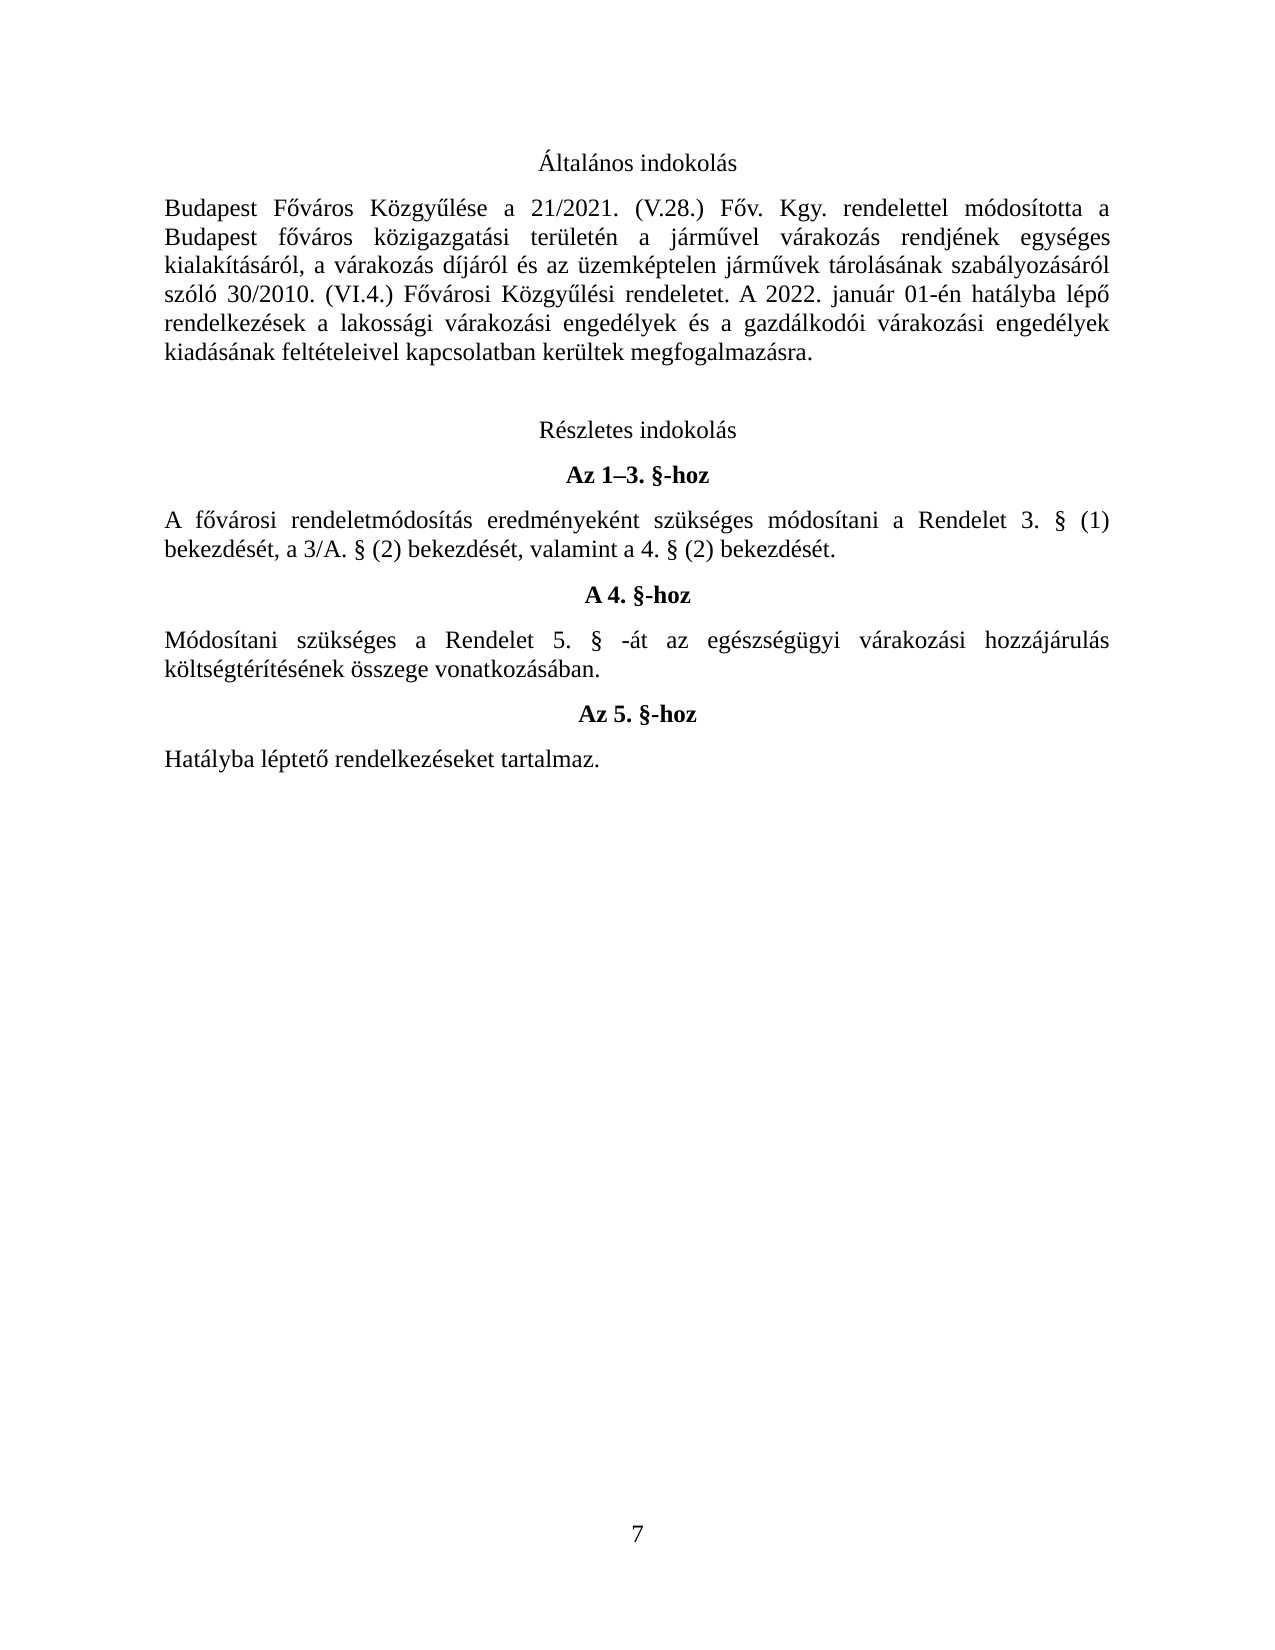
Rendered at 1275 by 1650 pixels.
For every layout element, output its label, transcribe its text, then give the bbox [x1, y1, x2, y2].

text Részletes indokolás [164, 415, 1111, 444]
text Általános indokolás [164, 148, 1111, 176]
text A fővárosi rendeletmódosítás eredményeként szükséges módosítani a Rendelet 3. § (1) bekezdését, a 3/A. § (2) bekezdését, valamint a 4. § (2) bekezdését. [164, 506, 1111, 563]
text Az 5. §-hoz [164, 699, 1111, 728]
text Módosítani szükséges a Rendelet 5. § -át az egészségügyi várakozási hozzájárulás költségtérítésének összege vonatkozásában. [164, 625, 1111, 682]
text Hatályba léptető rendelkezéseket tartalmaz. [164, 744, 1111, 773]
text Az 1–3. §-hoz [164, 460, 1111, 489]
text A 4. §-hoz [164, 580, 1111, 608]
text Budapest Főváros Közgyűlése a 21/2021. (V.28.) Főv. Kgy. rendelettel módosította a Budapest főváros közigazgatási területén a járművel várakozás rendjének egységes kialakításáról, a várakozás díjáról és az üzemképtelen járművek tárolásának szabályozásáról szóló 30/2010. (VI.4.) Fővárosi Közgyűlési rendeletet. A 2022. január 01-én hatályba lépő rendelkezések a lakossági várakozási engedélyek és a gazdálkodói várakozási engedélyek kiadásának feltételeivel kapcsolatban kerültek megfogalmazásra. [164, 193, 1111, 365]
